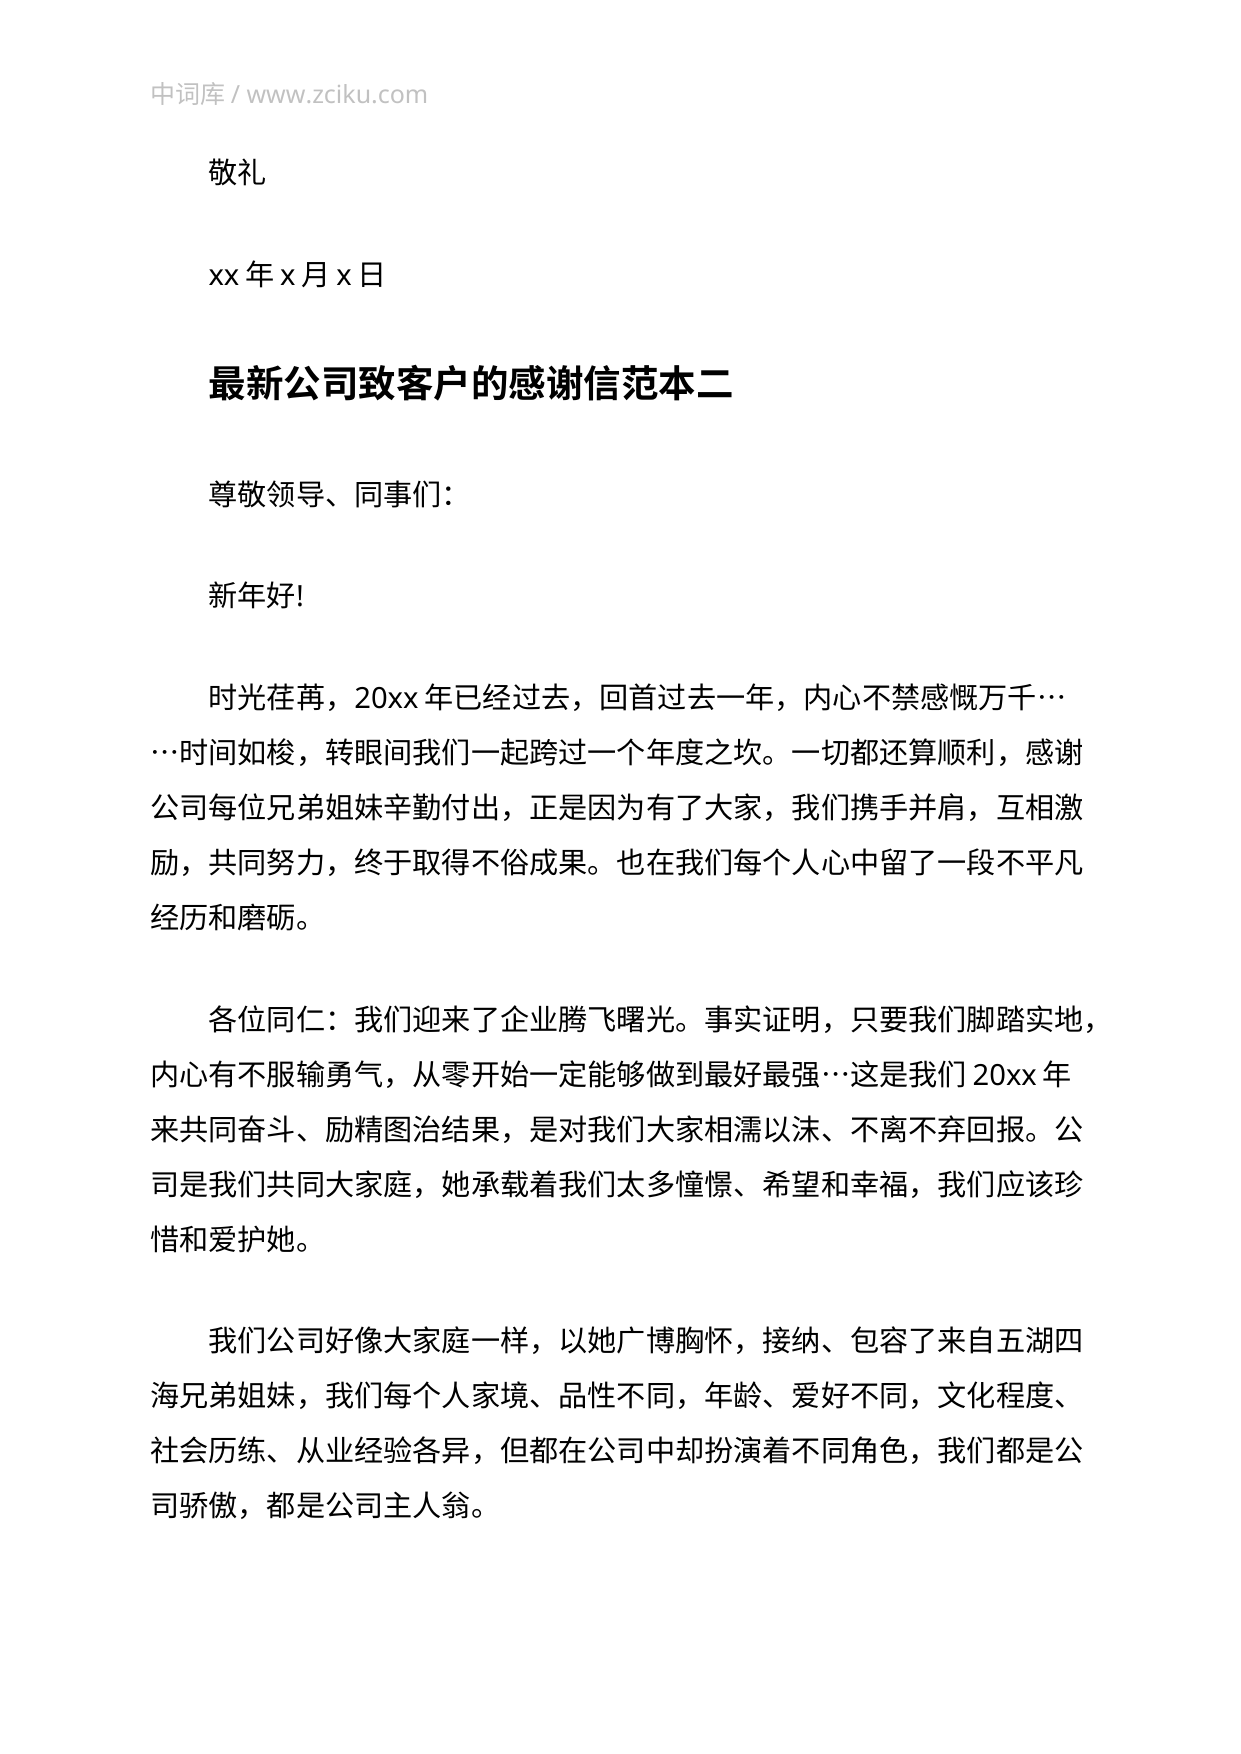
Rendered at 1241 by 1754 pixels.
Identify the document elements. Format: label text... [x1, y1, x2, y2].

text 各位同仁：我们迎来了企业腾飞曙光。事实证明，只要我们脚踏实地，内心有不服输勇气，从零开始一定能够做到最好最强…这是我们20xx年来共同奋斗、励精图治结果，是对我们大家相濡以沫、不离不弃回报。公司是我们共同大家庭，她承载着我们太多憧憬、希望和幸福，我们应该珍惜和爱护她。 [150, 996, 1090, 1258]
text 时光荏苒，20xx年已经过去，回首过去一年，内心不禁感慨万千……时间如梭，转眼间我们一起跨过一个年度之坎。一切都还算顺利，感谢公司每位兄弟姐妹辛勤付出，正是因为有了大家，我们携手并肩，互相激励，共同努力，终于取得不俗成果。也在我们每个人心中留了一段不平凡经历和磨砺。 [150, 675, 1090, 937]
text 敬礼 [150, 150, 1090, 192]
text 最新公司致客户的感谢信范本二 [150, 354, 1090, 408]
text 新年好! [150, 573, 1090, 615]
text 我们公司好像大家庭一样，以她广博胸怀，接纳、包容了来自五湖四海兄弟姐妹，我们每个人家境、品性不同，年龄、爱好不同，文化程度、社会历练、从业经验各异，但都在公司中却扮演着不同角色，我们都是公司骄傲，都是公司主人翁。 [150, 1318, 1090, 1525]
text 尊敬领导、同事们： [150, 471, 1090, 513]
text xx年x月x日 [150, 252, 1090, 294]
